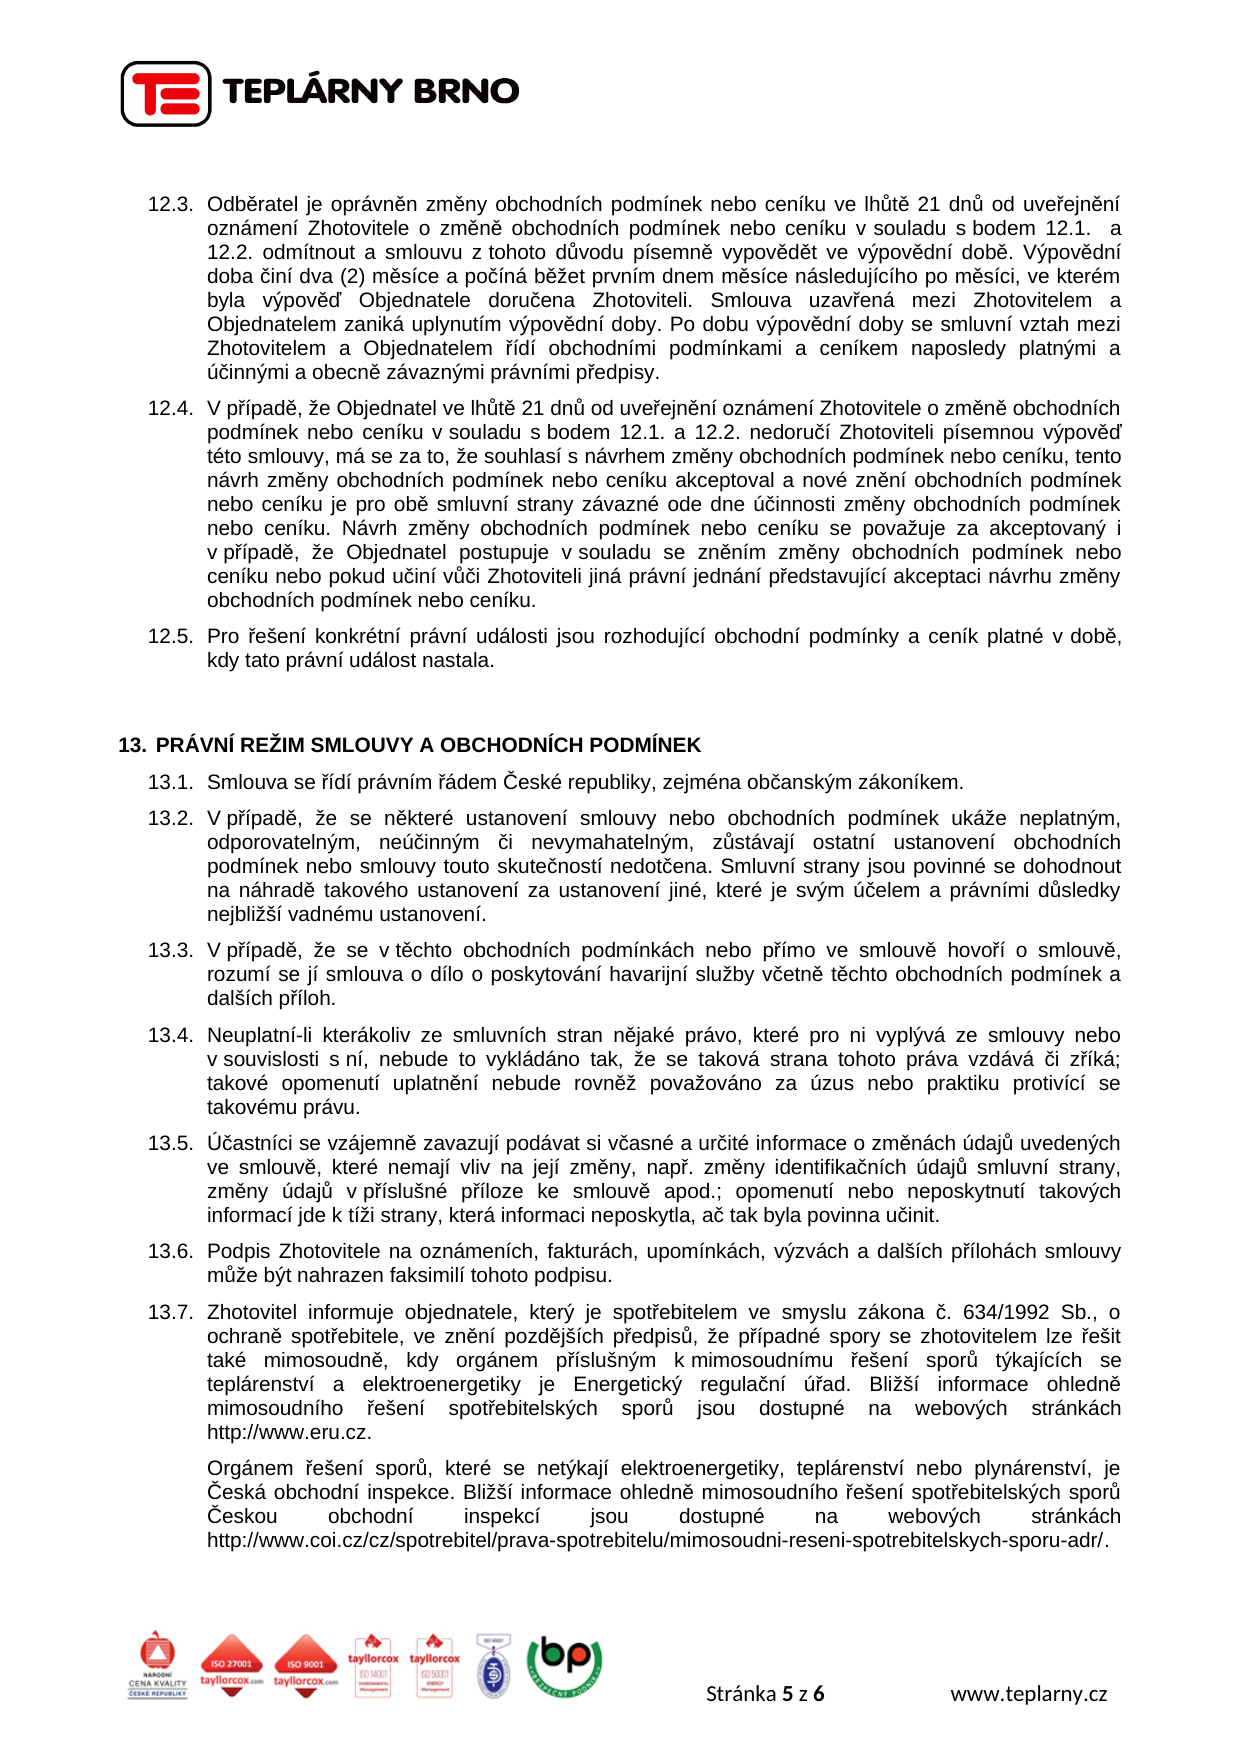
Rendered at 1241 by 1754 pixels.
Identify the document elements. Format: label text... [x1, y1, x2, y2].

list V případě, že se některé ustanovení smlouvy nebo obchodních podmínek ukáže neplatným, odporovatelným, neúčinným či nevymahatelným, zůstávají ostatní ustanovení obchodních podmínek nebo smlouvy touto skutečností nedotčena. Smluvní strany jsou povinné se dohodnout na náhradě takového ustanovení za ustanovení jiné, které je svým účelem a právními důsledky nejbližší vadnému ustanovení. [148, 806, 1122, 926]
list V případě, že Objednatel ve lhůtě 21 dnů od uveřejnění oznámení Zhotovitele o změně obchodních podmínek nebo ceníku v souladu s bodem 12.1. a 12.2. nedoručí Zhotoviteli písemnou výpověď této smlouvy, má se za to, že souhlasí s návrhem změny obchodních podmínek nebo ceníku, tento návrh změny obchodních podmínek nebo ceníku akceptoval a nové znění obchodních podmínek nebo ceníku je pro obě smluvní strany závazné ode dne účinnosti změny obchodních podmínek nebo ceníku. Návrh změny obchodních podmínek nebo ceníku se považuje za akceptovaný i v případě, že Objednatel postupuje v souladu se zněním změny obchodních podmínek nebo ceníku nebo pokud učiní vůči Zhotoviteli jiná právní jednání představující akceptaci návrhu změny obchodních podmínek nebo ceníku. [148, 396, 1122, 612]
list Pro řešení konkrétní právní události jsou rozhodující obchodní podmínky a ceník platné v době, kdy tato právní událost nastala. [148, 624, 1122, 672]
text Orgánem řešení sporů, které se netýkají elektroenergetiky, teplárenství nebo plynárenství, je Česká obchodní inspekce. Bližší informace ohledně mimosoudního řešení spotřebitelských sporů Českou obchodní inspekcí jsou dostupné na webových stránkách http://www.coi.cz/cz/spotrebitel/prava-spotrebitelu/mimosoudni-reseni-spotrebitelskych-sporu-adr/. [207, 1456, 1122, 1552]
list PRÁVNÍ REŽIM SMLOUVY A OBCHODNÍCH PODMÍNEK [118, 733, 1122, 757]
list Odběratel je oprávněn změny obchodních podmínek nebo ceníku ve lhůtě 21 dnů od uveřejnění oznámení Zhotovitele o změně obchodních podmínek nebo ceníku v souladu s bodem 12.1. a 12.2. odmítnout a smlouvu z tohoto důvodu písemně vypovědět ve výpovědní době. Výpovědní doba činí dva (2) měsíce a počíná běžet prvním dnem měsíce následujícího po měsíci, ve kterém byla výpověď Objednatele doručena Zhotoviteli. Smlouva uzavřená mezi Zhotovitelem a Objednatelem zaniká uplynutím výpovědní doby. Po dobu výpovědní doby se smluvní vztah mezi Zhotovitelem a Objednatelem řídí obchodními podmínkami a ceníkem naposledy platnými a účinnými a obecně závaznými právními předpisy. [148, 192, 1122, 384]
list Smlouva se řídí právním řádem České republiky, zejména občanským zákoníkem. [148, 769, 1122, 793]
list V případě, že se v těchto obchodních podmínkách nebo přímo ve smlouvě hovoří o smlouvě, rozumí se jí smlouva o dílo o poskytování havarijní služby včetně těchto obchodních podmínek a dalších příloh. [148, 938, 1122, 1010]
picture [118, 1630, 614, 1702]
list Neuplatní-li kterákoliv ze smluvních stran nějaké právo, které pro ni vyplývá ze smlouvy nebo v souvislosti s ní, nebude to vykládáno tak, že se taková strana tohoto práva vzdává či zříká; takové opomenutí uplatnění nebude rovněž považováno za úzus nebo praktiku protivící se takovému právu. [148, 1023, 1122, 1118]
picture [118, 58, 523, 129]
list Zhotovitel informuje objednatele, který je spotřebitelem ve smyslu zákona č. 634/1992 Sb., o ochraně spotřebitele, ve znění pozdějších předpisů, že případné spory se zhotovitelem lze řešit také mimosoudně, kdy orgánem příslušným k mimosoudnímu řešení sporů týkajících se teplárenství a elektroenergetiky je Energetický regulační úřad. Bližší informace ohledně mimosoudního řešení spotřebitelských sporů jsou dostupné na webových stránkách http://www.eru.cz. [148, 1300, 1122, 1443]
list Podpis Zhotovitele na oznámeních, fakturách, upomínkách, výzvách a dalších přílohách smlouvy může být nahrazen faksimilí tohoto podpisu. [148, 1239, 1122, 1287]
list Účastníci se vzájemně zavazují podávat si včasné a určité informace o změnách údajů uvedených ve smlouvě, které nemají vliv na její změny, např. změny identifikačních údajů smluvní strany, změny údajů v příslušné příloze ke smlouvě apod.; opomenutí nebo neposkytnutí takových informací jde k tíži strany, která informaci neposkytla, ač tak byla povinna učinit. [148, 1131, 1122, 1227]
